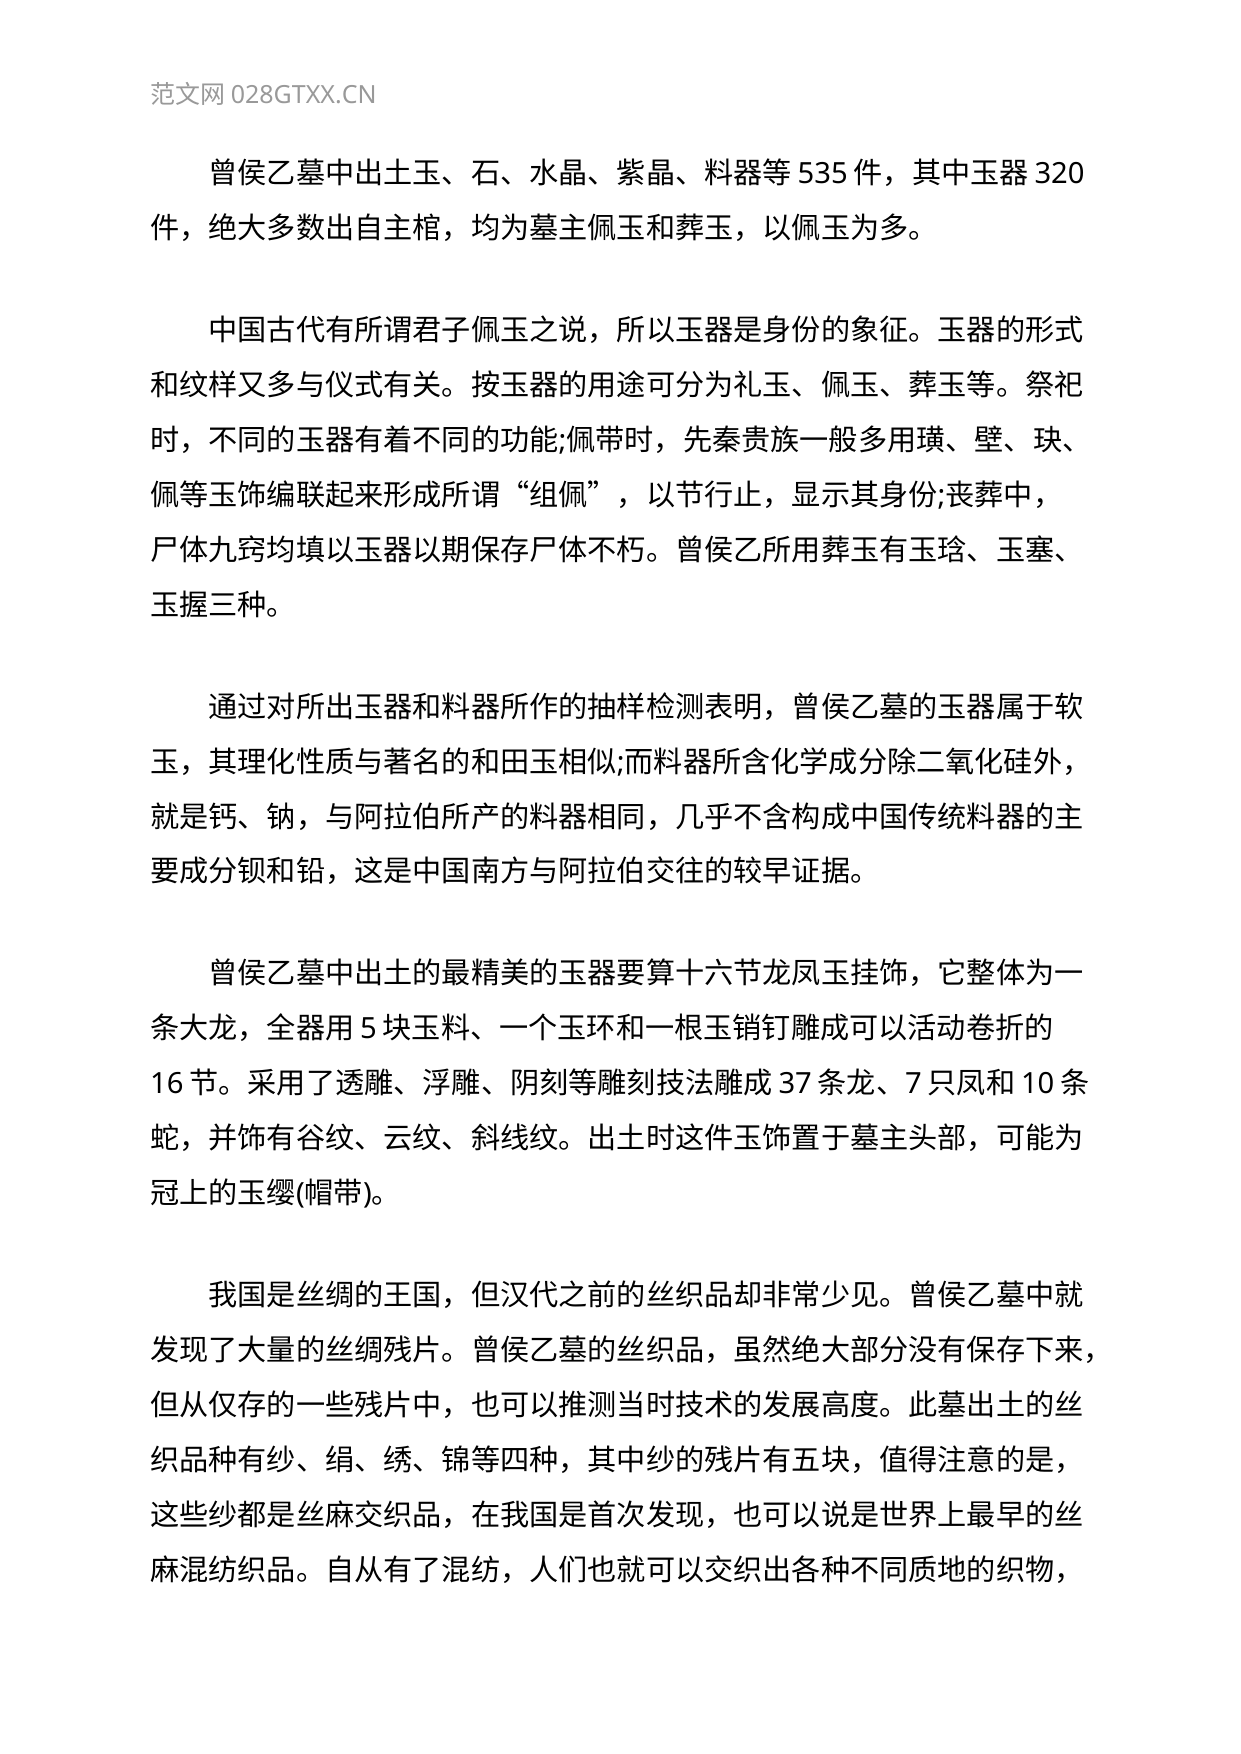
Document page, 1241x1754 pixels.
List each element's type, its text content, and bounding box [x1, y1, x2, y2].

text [150, 1272, 1090, 1588]
text 曾侯乙墓中出土玉、石、水晶、紫晶、料器等535件，其中玉器320件，绝大多数出自主棺，均为墓主佩玉和葬玉，以佩玉为多。 [150, 150, 1090, 247]
text 曾侯乙墓中出土的最精美的玉器要算十六节龙凤玉挂饰，它整体为一条大龙，全器用5块玉料、一个玉环和一根玉销钉雕成可以活动卷折的16节。采用了透雕、浮雕、阴刻等雕刻技法雕成37条龙、7只凤和10条蛇，并饰有谷纹、云纹、斜线纹。出土时这件玉饰置于墓主头部，可能为冠上的玉缨(帽带)。 [150, 950, 1090, 1212]
text 中国古代有所谓君子佩玉之说，所以玉器是身份的象征。玉器的形式和纹样又多与仪式有关。按玉器的用途可分为礼玉、佩玉、葬玉等。祭祀时，不同的玉器有着不同的功能;佩带时，先秦贵族一般多用璜、壁、玦、佩等玉饰编联起来形成所谓“组佩”，以节行止，显示其身份;丧葬中，尸体九窍均填以玉器以期保存尸体不朽。曾侯乙所用葬玉有玉琀、玉塞、玉握三种。 [150, 307, 1090, 624]
text 通过对所出玉器和料器所作的抽样检测表明，曾侯乙墓的玉器属于软玉，其理化性质与著名的和田玉相似;而料器所含化学成分除二氧化硅外，就是钙、钠，与阿拉伯所产的料器相同，几乎不含构成中国传统料器的主要成分钡和铅，这是中国南方与阿拉伯交往的较早证据。 [150, 683, 1090, 890]
